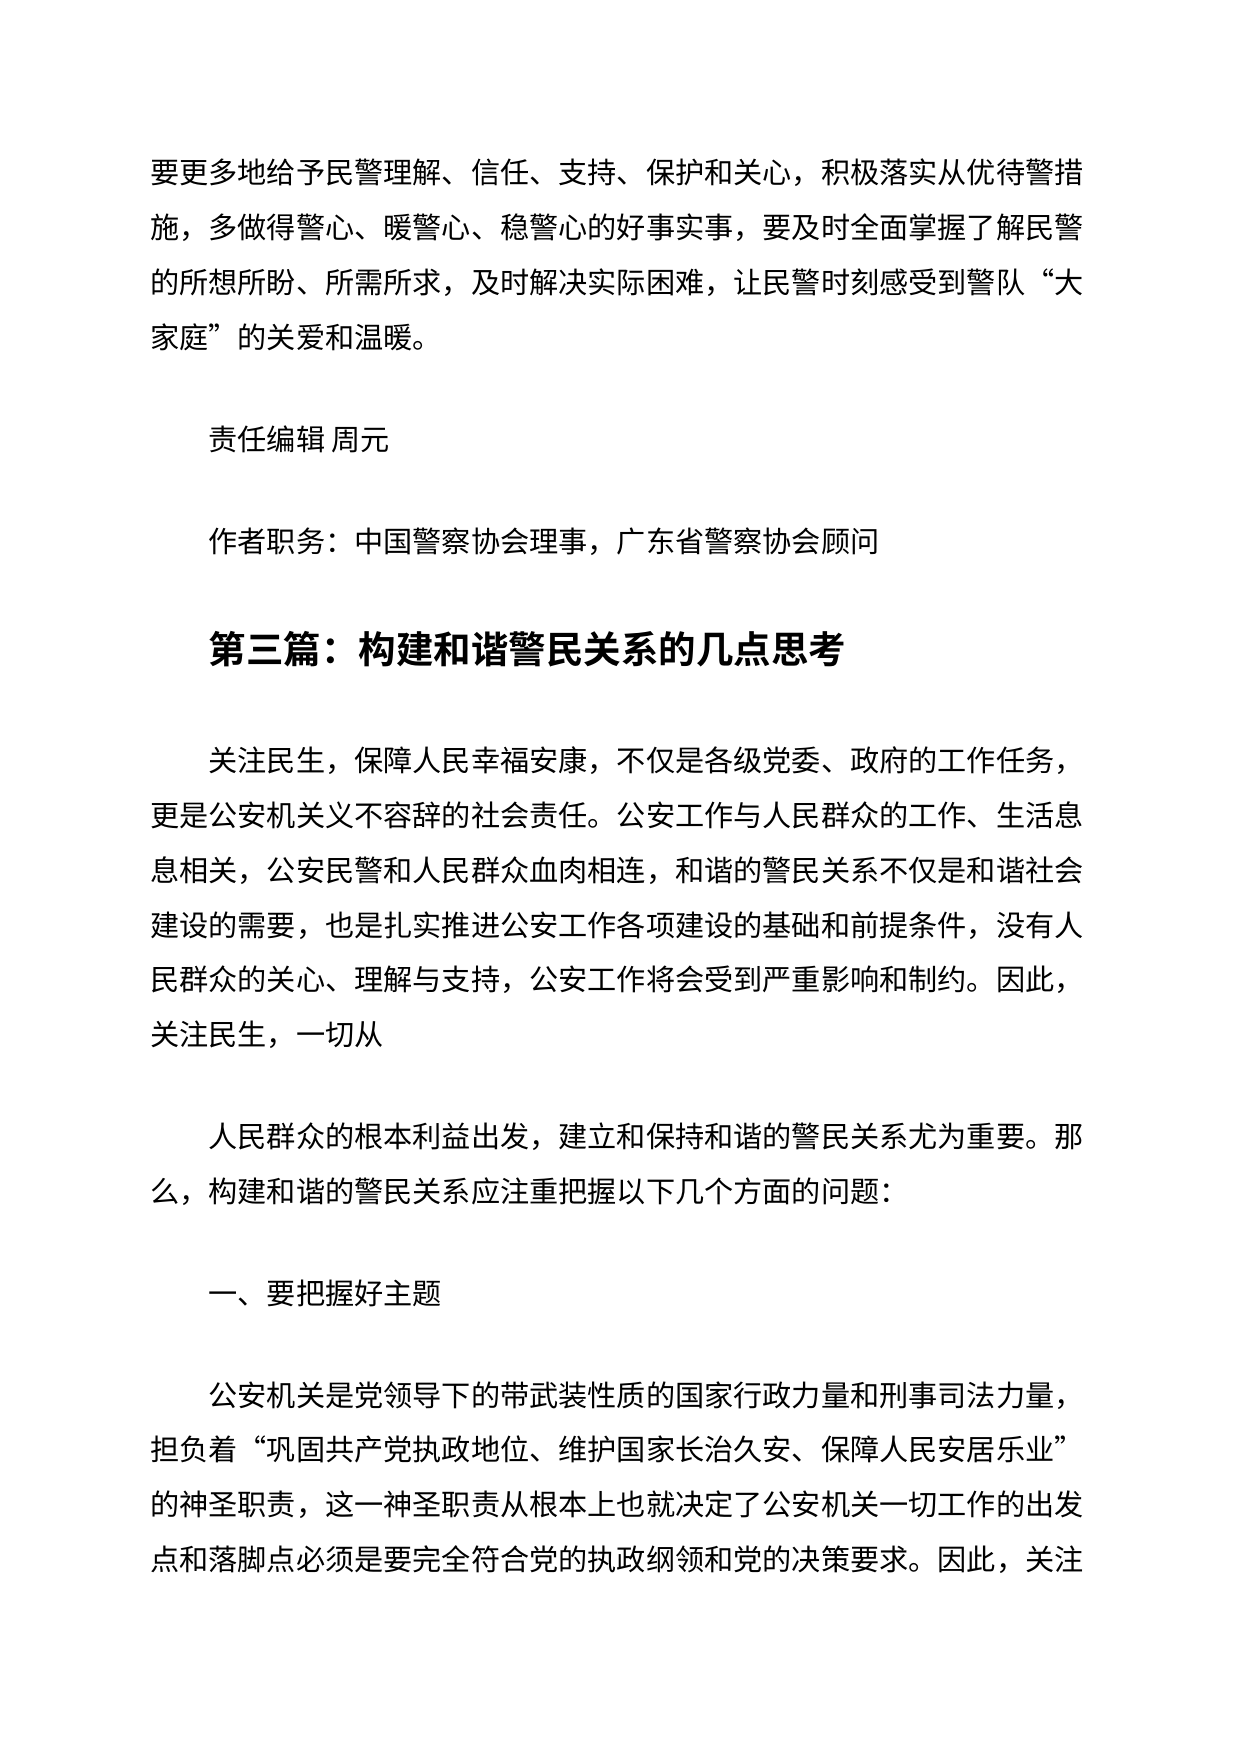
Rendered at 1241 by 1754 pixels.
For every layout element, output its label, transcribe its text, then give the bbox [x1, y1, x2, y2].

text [150, 150, 1090, 357]
text 第三篇：构建和谐警民关系的几点思考 [150, 620, 1090, 674]
text 责任编辑 周元 [150, 416, 1090, 459]
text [150, 1372, 1090, 1579]
text 作者职务：中国警察协会理事，广东省警察协会顾问 [150, 518, 1090, 561]
text 关注民生，保障人民幸福安康，不仅是各级党委、政府的工作任务，更是公安机关义不容辞的社会责任。公安工作与人民群众的工作、生活息息相关，公安民警和人民群众血肉相连，和谐的警民关系不仅是和谐社会建设的需要，也是扎实推进公安工作各项建设的基础和前提条件，没有人民群众的关心、理解与支持，公安工作将会受到严重影响和制约。因此，关注民生，一切从 [150, 737, 1090, 1054]
text 一、要把握好主题 [150, 1270, 1090, 1313]
text 人民群众的根本利益出发，建立和保持和谐的警民关系尤为重要。那么，构建和谐的警民关系应注重把握以下几个方面的问题： [150, 1114, 1090, 1211]
